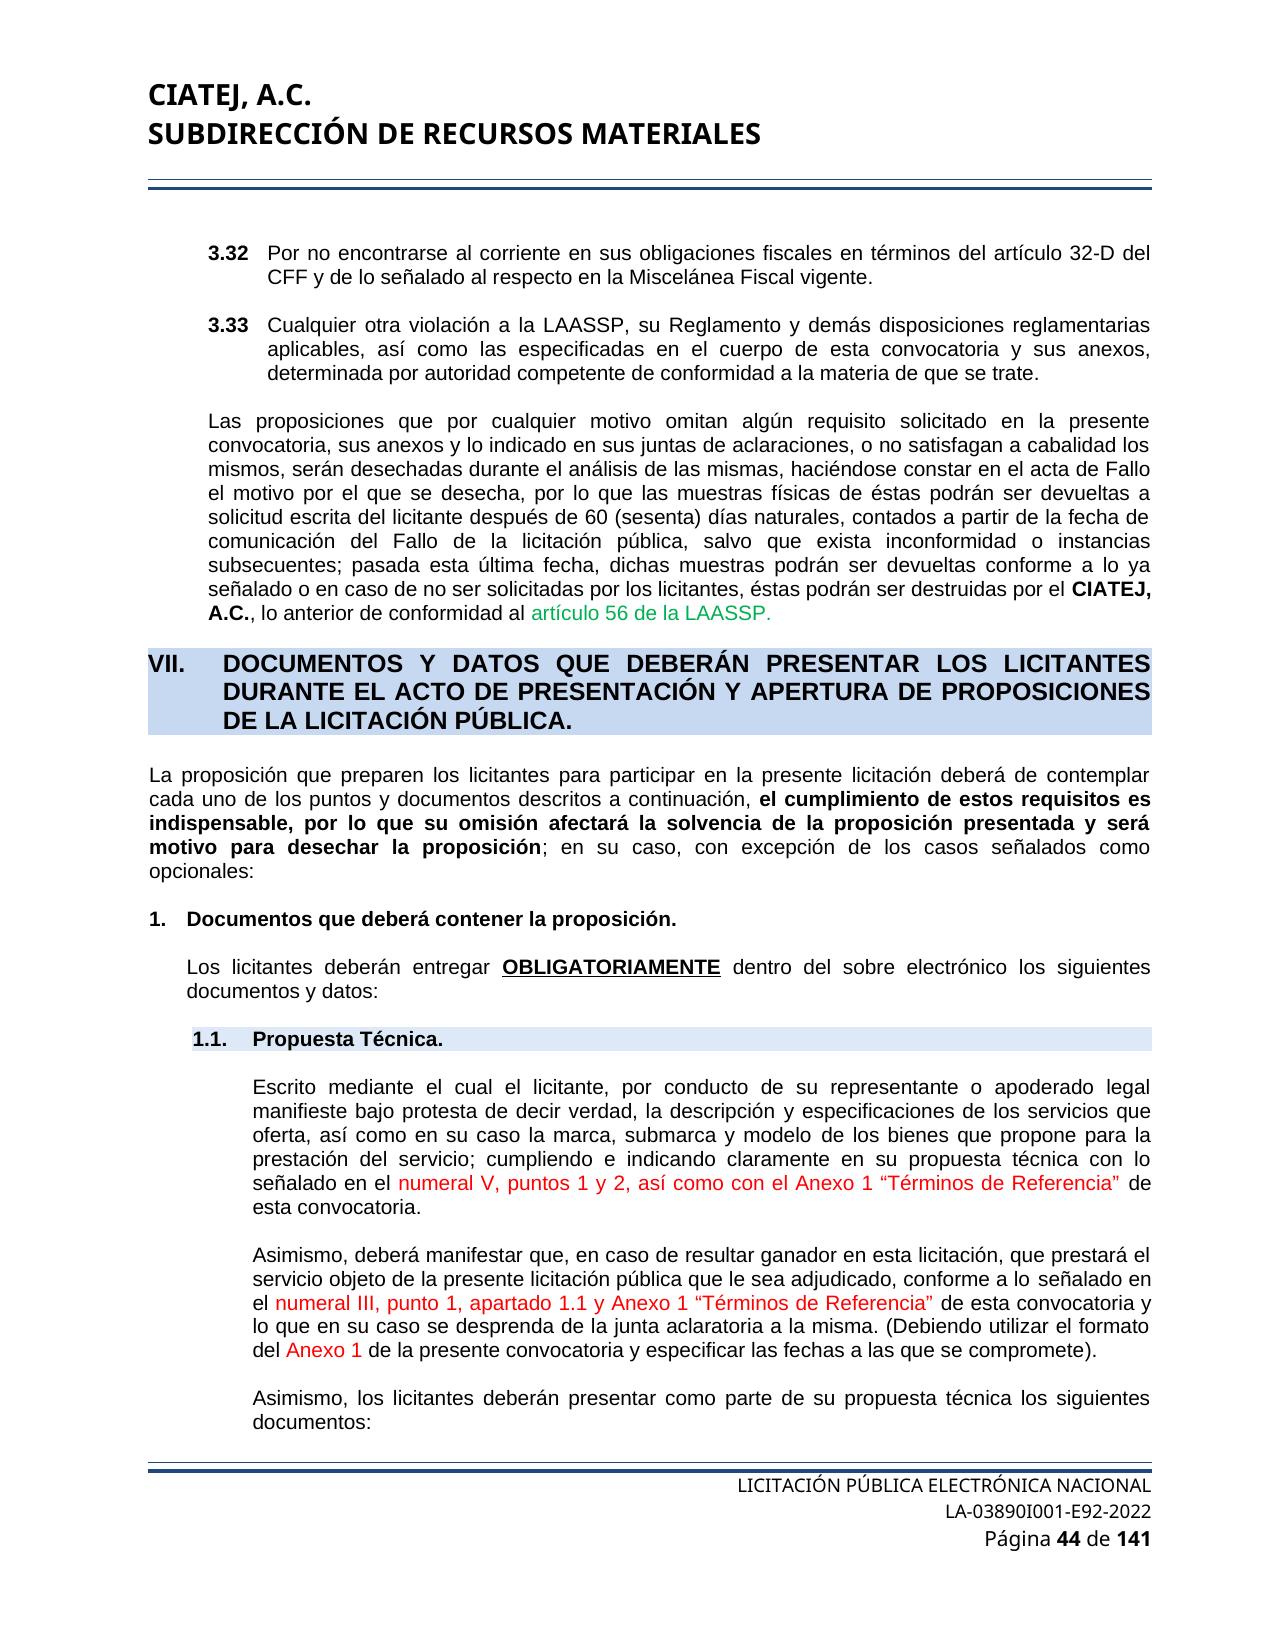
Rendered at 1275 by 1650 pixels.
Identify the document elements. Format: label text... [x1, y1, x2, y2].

list Las proposiciones que por cualquier motivo omitan algún requisito solicitado en la presente convocatoria, sus anexos y lo indicado en sus juntas de aclaraciones, o no satisfagan a cabalidad los mismos, serán desechadas durante el análisis de las mismas, haciéndose constar en el acta de Fallo el motivo por el que se desecha, por lo que las muestras físicas de éstas podrán ser devueltas a solicitud escrita del licitante después de 60 (sesenta) días naturales, contados a partir de la fecha de comunicación del Fallo de la licitación pública, salvo que exista inconformidad o instancias subsecuentes; pasada esta última fecha, dichas muestras podrán ser devueltas conforme a lo ya señalado o en caso de no ser solicitadas por los licitantes, éstas podrán ser destruidas por el CIATEJ, A.C., lo anterior de conformidad al artículo 56 de la LAASSP. [208, 409, 1152, 624]
list Escrito mediante el cual el licitante, por conducto de su representante o apoderado legal manifieste bajo protesta de decir verdad, la descripción y especificaciones de los servicios que oferta, así como en su caso la marca, submarca y modelo de los bienes que propone para la prestación del servicio; cumpliendo e indicando claramente en su propuesta técnica con lo señalado en el numeral V, puntos 1 y 2, así como con el Anexo 1 “Términos de Referencia” de esta convocatoria. [252, 1075, 1152, 1218]
list Los licitantes deberán entregar OBLIGATORIAMENTE dentro del sobre electrónico los siguientes documentos y datos: [186, 955, 1152, 1003]
list DOCUMENTOS Y DATOS QUE DEBERÁN PRESENTAR LOS LICITANTES DURANTE EL ACTO DE PRESENTACIÓN Y APERTURA DE PROPOSICIONES DE LA licitación pública. [148, 648, 1152, 735]
list Cualquier otra violación a la LAASSP, su Reglamento y demás disposiciones reglamentarias aplicables, así como las especificadas en el cuerpo de esta convocatoria y sus anexos, determinada por autoridad competente de conformidad a la materia de que se trate. [208, 313, 1152, 385]
list Propuesta Técnica. [192, 1027, 1152, 1051]
text La proposición que preparen los licitantes para participar en la presente licitación deberá de contemplar cada uno de los puntos y documentos descritos a continuación, el cumplimiento de estos requisitos es indispensable, por lo que su omisión afectará la solvencia de la proposición presentada y será motivo para desechar la proposición; en su caso, con excepción de los casos señalados como opcionales: [149, 763, 1152, 883]
list Asimismo, deberá manifestar que, en caso de resultar ganador en esta licitación, que prestará el servicio objeto de la presente licitación pública que le sea adjudicado, conforme a lo señalado en el numeral III, punto 1, apartado 1.1 y Anexo 1 “Términos de Referencia” de esta convocatoria y lo que en su caso se desprenda de la junta aclaratoria a la misma. (Debiendo utilizar el formato del Anexo 1 de la presente convocatoria y especificar las fechas a las que se compromete). [252, 1242, 1152, 1362]
list Asimismo, los licitantes deberán presentar como parte de su propuesta técnica los siguientes documentos: [252, 1386, 1152, 1434]
list Documentos que deberá contener la proposición. [149, 907, 1152, 931]
list Por no encontrarse al corriente en sus obligaciones fiscales en términos del artículo 32-D del CFF y de lo señalado al respecto en la Miscelánea Fiscal vigente. [208, 241, 1152, 289]
